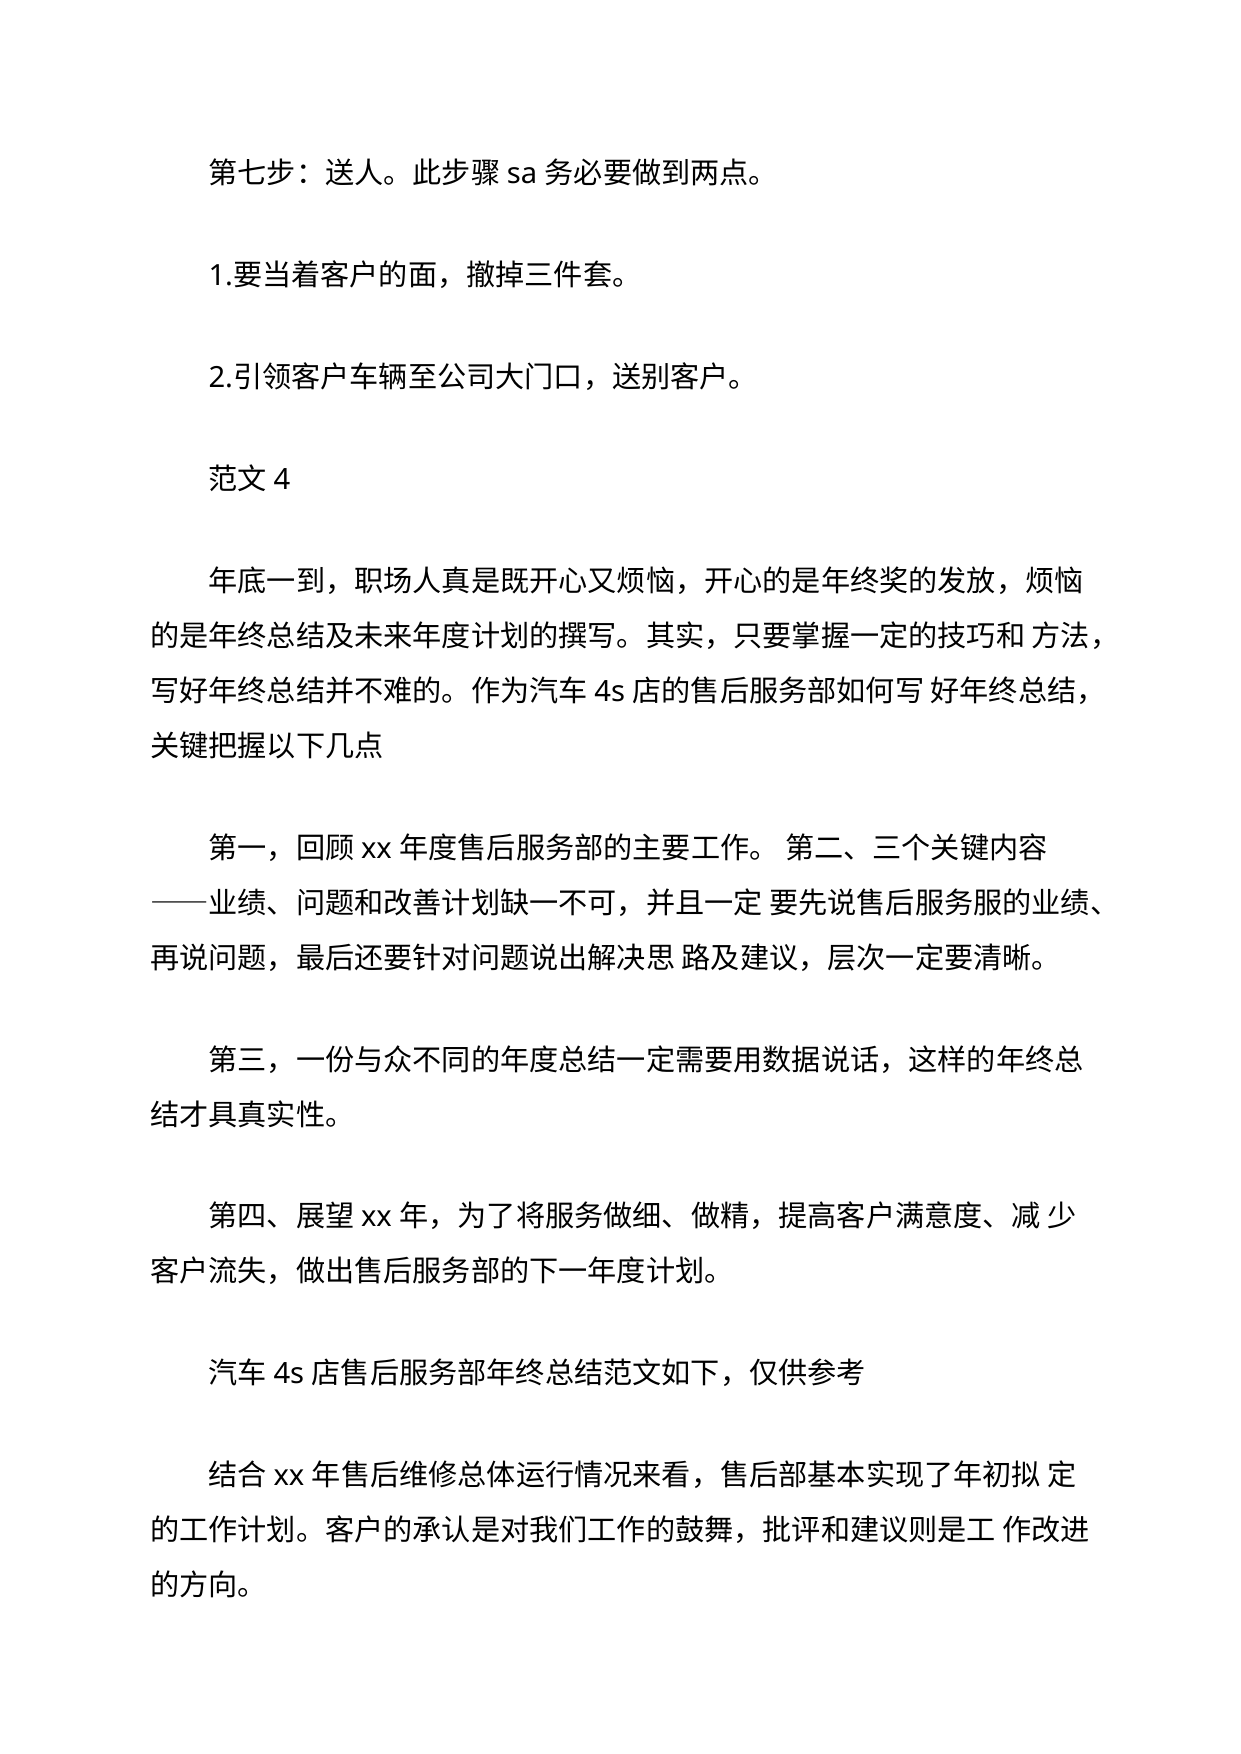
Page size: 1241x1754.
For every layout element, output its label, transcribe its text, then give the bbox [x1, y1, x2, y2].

text 第一，回顾 xx 年度售后服务部的主要工作。 第二、三个关键内容——业绩、问题和改善计划缺一不可，并且一定 要先说售后服务服的业绩、再说问题，最后还要针对问题说出解决思 路及建议，层次一定要清晰。 [150, 824, 1090, 977]
text 年底一到，职场人真是既开心又烦恼，开心的是年终奖的发放，烦恼 的是年终总结及未来年度计划的撰写。其实，只要掌握一定的技巧和 方法，写好年终总结并不难的。作为汽车 4s 店的售后服务部如何写 好年终总结，关键把握以下几点 [150, 558, 1090, 765]
text 1.要当着客户的面，撤掉三件套。 [150, 252, 1090, 294]
text 汽车 4s 店售后服务部年终总结范文如下，仅供参考 [150, 1349, 1090, 1392]
text 2.引领客户车辆至公司大门口，送别客户。 [150, 354, 1090, 396]
text 结合 xx 年售后维修总体运行情况来看，售后部基本实现了年初拟 定的工作计划。客户的承认是对我们工作的鼓舞，批评和建议则是工 作改进的方向。 [150, 1452, 1090, 1604]
text 第三，一份与众不同的年度总结一定需要用数据说话，这样的年终总 结才具真实性。 [150, 1036, 1090, 1133]
text 第七步：送人。此步骤 sa 务必要做到两点。 [150, 150, 1090, 192]
text 第四、展望 xx 年，为了将服务做细、做精，提高客户满意度、减 少客户流失，做出售后服务部的下一年度计划。 [150, 1193, 1090, 1290]
text 范文 4 [150, 456, 1090, 498]
